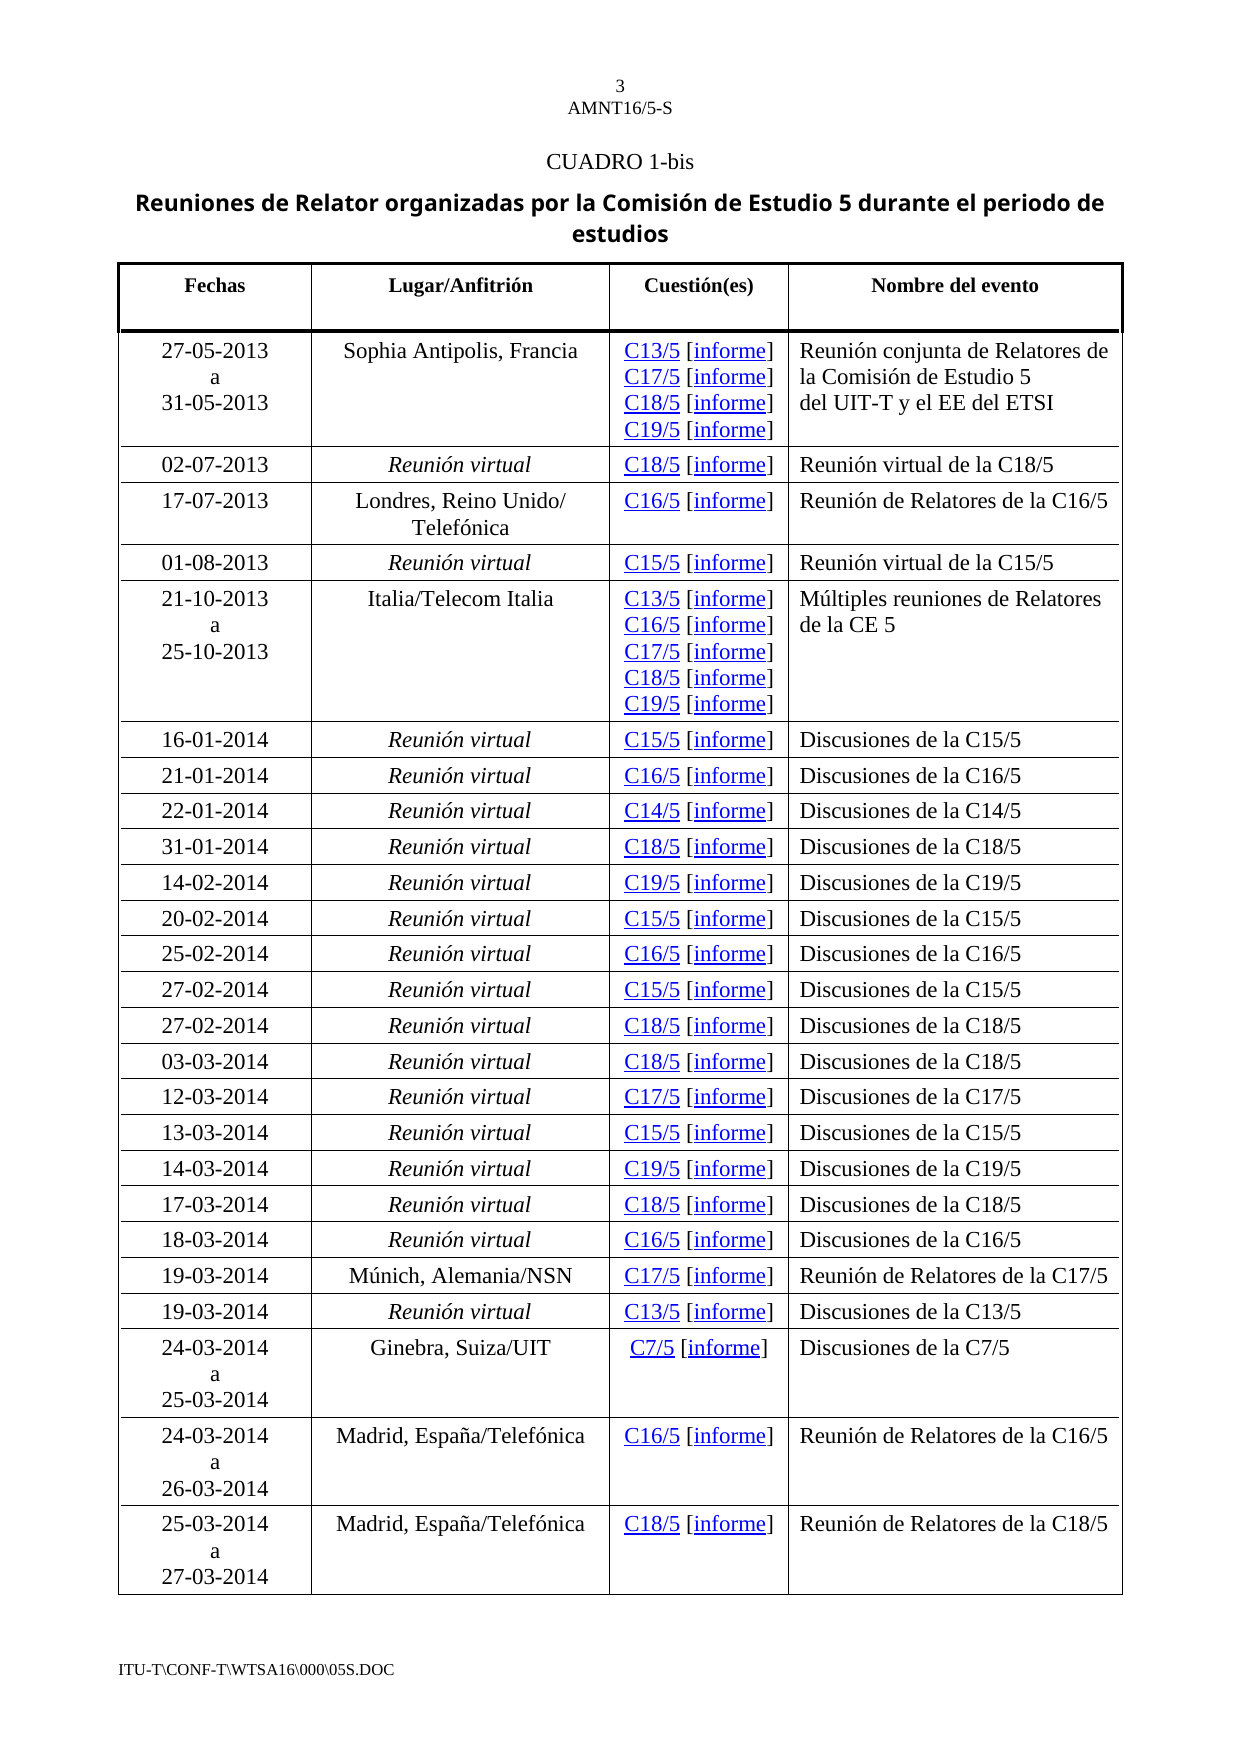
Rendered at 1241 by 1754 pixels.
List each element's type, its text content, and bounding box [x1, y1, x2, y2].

table_cell Discusiones de la C15/5 [789, 900, 1122, 935]
table_cell 02-07-2013 [119, 446, 311, 482]
text CUADRO 1-bis [118, 148, 1122, 174]
table_cell C15/5 [informe] [610, 1115, 788, 1150]
table_header Lugar/Anfitrión [312, 265, 609, 329]
table_cell Discusiones de la C18/5 [789, 1007, 1122, 1042]
table_cell 17-07-2013 [119, 482, 311, 544]
table_cell C7/5 [informe] [610, 1329, 788, 1417]
table_cell 25-02-2014 [119, 935, 311, 971]
table_cell C15/5 [informe] [610, 972, 788, 1007]
table_cell Discusiones de la C18/5 [789, 1043, 1122, 1078]
table_cell C18/5 [informe] [610, 1506, 788, 1594]
table_cell 27-05-2013 a 31-05-2013 [119, 330, 311, 446]
table_header Cuestión(es) [610, 265, 788, 329]
table_cell Discusiones de la C15/5 [789, 971, 1122, 1007]
table_cell Reunión virtual [312, 1222, 609, 1257]
table_cell Reunión virtual [312, 1294, 609, 1328]
table_cell 01-08-2013 [119, 544, 311, 580]
table_cell Reunión virtual [312, 758, 609, 792]
table_cell Reunión virtual [312, 1044, 609, 1078]
table_cell 25-03-2014 a 27-03-2014 [119, 1505, 311, 1594]
table_cell 22-01-2014 [119, 793, 311, 828]
table_cell Madrid, España/Telefónica [312, 1506, 609, 1594]
table_cell C13/5 [informe] C17/5 [informe] C18/5 [informe] C19/5 [informe] [610, 333, 788, 446]
table_cell 27-02-2014 [119, 971, 311, 1007]
table_cell Reunión virtual [312, 1115, 609, 1150]
table_cell Londres, Reino Unido/ Telefónica [312, 483, 609, 544]
table_cell Reunión virtual [312, 1151, 609, 1185]
table_cell C18/5 [informe] [610, 447, 788, 482]
table_cell C15/5 [informe] [610, 545, 788, 580]
table_cell Reunión virtual [312, 936, 609, 971]
table_cell 14-02-2014 [119, 864, 311, 899]
table_cell Madrid, España/Telefónica [312, 1418, 609, 1505]
table_cell C16/5 [informe] [610, 936, 788, 971]
table_cell Reunión de Relatores de la C16/5 [789, 1417, 1122, 1505]
table_cell Múnich, Alemania/NSN [312, 1258, 609, 1293]
title Reuniones de Relator organizadas por la Comisión de Estudio 5 durante el periodo de estudios [118, 187, 1122, 249]
table_cell Reunión virtual [312, 901, 609, 935]
table_cell Reunión virtual [312, 829, 609, 864]
table_cell 21-01-2014 [119, 757, 311, 792]
table_cell Reunión virtual [312, 1079, 609, 1114]
table_cell Múltiples reuniones de Relatores de la CE 5 [789, 580, 1122, 721]
table_cell 03-03-2014 [119, 1043, 311, 1078]
table_cell 19-03-2014 [119, 1257, 311, 1293]
table_cell Discusiones de la C15/5 [789, 721, 1122, 757]
table_cell 14-03-2014 [119, 1150, 311, 1185]
table_cell Ginebra, Suiza/UIT [312, 1329, 609, 1417]
table_cell Reunión de Relatores de la C18/5 [789, 1505, 1122, 1594]
table_cell Reunión virtual de la C18/5 [789, 446, 1122, 482]
table_cell Discusiones de la C18/5 [789, 828, 1122, 864]
table_cell Reunión virtual [312, 865, 609, 899]
table_cell C19/5 [informe] [610, 1151, 788, 1185]
table_cell 17-03-2014 [119, 1185, 311, 1221]
table_cell Discusiones de la C13/5 [789, 1293, 1122, 1328]
table_cell Reunión virtual [312, 972, 609, 1007]
table_cell Discusiones de la C16/5 [789, 757, 1122, 792]
table_cell C13/5 [informe] [610, 1294, 788, 1328]
table_cell Reunión de Relatores de la C17/5 [789, 1257, 1122, 1293]
table_cell C15/5 [informe] [610, 901, 788, 935]
table_cell C15/5 [informe] [610, 722, 788, 757]
table_cell Reunión virtual [312, 447, 609, 482]
table_cell C17/5 [informe] [610, 1079, 788, 1114]
table_cell Discusiones de la C19/5 [789, 1150, 1122, 1185]
table_cell 18-03-2014 [119, 1221, 311, 1257]
table_cell Reunión virtual [312, 1008, 609, 1042]
table_cell 12-03-2014 [119, 1078, 311, 1114]
table_cell C14/5 [informe] [610, 794, 788, 828]
table_header Fechas [120, 265, 311, 329]
table_cell Discusiones de la C7/5 [789, 1328, 1122, 1417]
table_header Nombre del evento [789, 265, 1121, 329]
table_cell Discusiones de la C17/5 [789, 1078, 1122, 1114]
table_cell 31-01-2014 [119, 828, 311, 864]
table_cell Discusiones de la C16/5 [789, 935, 1122, 971]
table_cell Reunión conjunta de Relatores de la Comisión de Estudio 5 del UIT-T y el EE del ETSI [789, 329, 1122, 446]
table_cell Discusiones de la C19/5 [789, 864, 1122, 899]
table_cell C18/5 [informe] [610, 1186, 788, 1221]
table_cell 24-03-2014 a 25-03-2014 [119, 1328, 311, 1417]
table_cell Discusiones de la C14/5 [789, 793, 1122, 828]
table_cell 24-03-2014 a 26-03-2014 [119, 1417, 311, 1505]
table_cell 20-02-2014 [119, 900, 311, 935]
table_cell Reunión virtual [312, 794, 609, 828]
table_cell C13/5 [informe] C16/5 [informe] C17/5 [informe] C18/5 [informe] C19/5 [informe] [610, 581, 788, 721]
table_cell C16/5 [informe] [610, 1418, 788, 1505]
table_cell Discusiones de la C15/5 [789, 1114, 1122, 1150]
table_cell 19-03-2014 [119, 1293, 311, 1328]
table_cell Sophia Antipolis, Francia [312, 333, 609, 446]
table_cell Reunión virtual [312, 722, 609, 757]
table_cell Reunión virtual [312, 545, 609, 580]
table_cell C16/5 [informe] [610, 1222, 788, 1257]
table_cell C18/5 [informe] [610, 1044, 788, 1078]
table_cell 21-10-2013 a 25-10-2013 [119, 580, 311, 721]
table_cell 13-03-2014 [119, 1114, 311, 1150]
table_cell Reunión de Relatores de la C16/5 [789, 482, 1122, 544]
table_cell Discusiones de la C18/5 [789, 1185, 1122, 1221]
table_cell C19/5 [informe] [610, 865, 788, 899]
table_cell C16/5 [informe] [610, 483, 788, 544]
table_cell C17/5 [informe] [610, 1258, 788, 1293]
table_cell C18/5 [informe] [610, 1008, 788, 1042]
table_cell Discusiones de la C16/5 [789, 1221, 1122, 1257]
table_cell C16/5 [informe] [610, 758, 788, 792]
table_cell Reunión virtual [312, 1186, 609, 1221]
table_cell Italia/Telecom Italia [312, 581, 609, 721]
table_cell 27-02-2014 [119, 1007, 311, 1042]
table_cell C18/5 [informe] [610, 829, 788, 864]
table_cell Reunión virtual de la C15/5 [789, 544, 1122, 580]
table_cell 16-01-2014 [119, 721, 311, 757]
